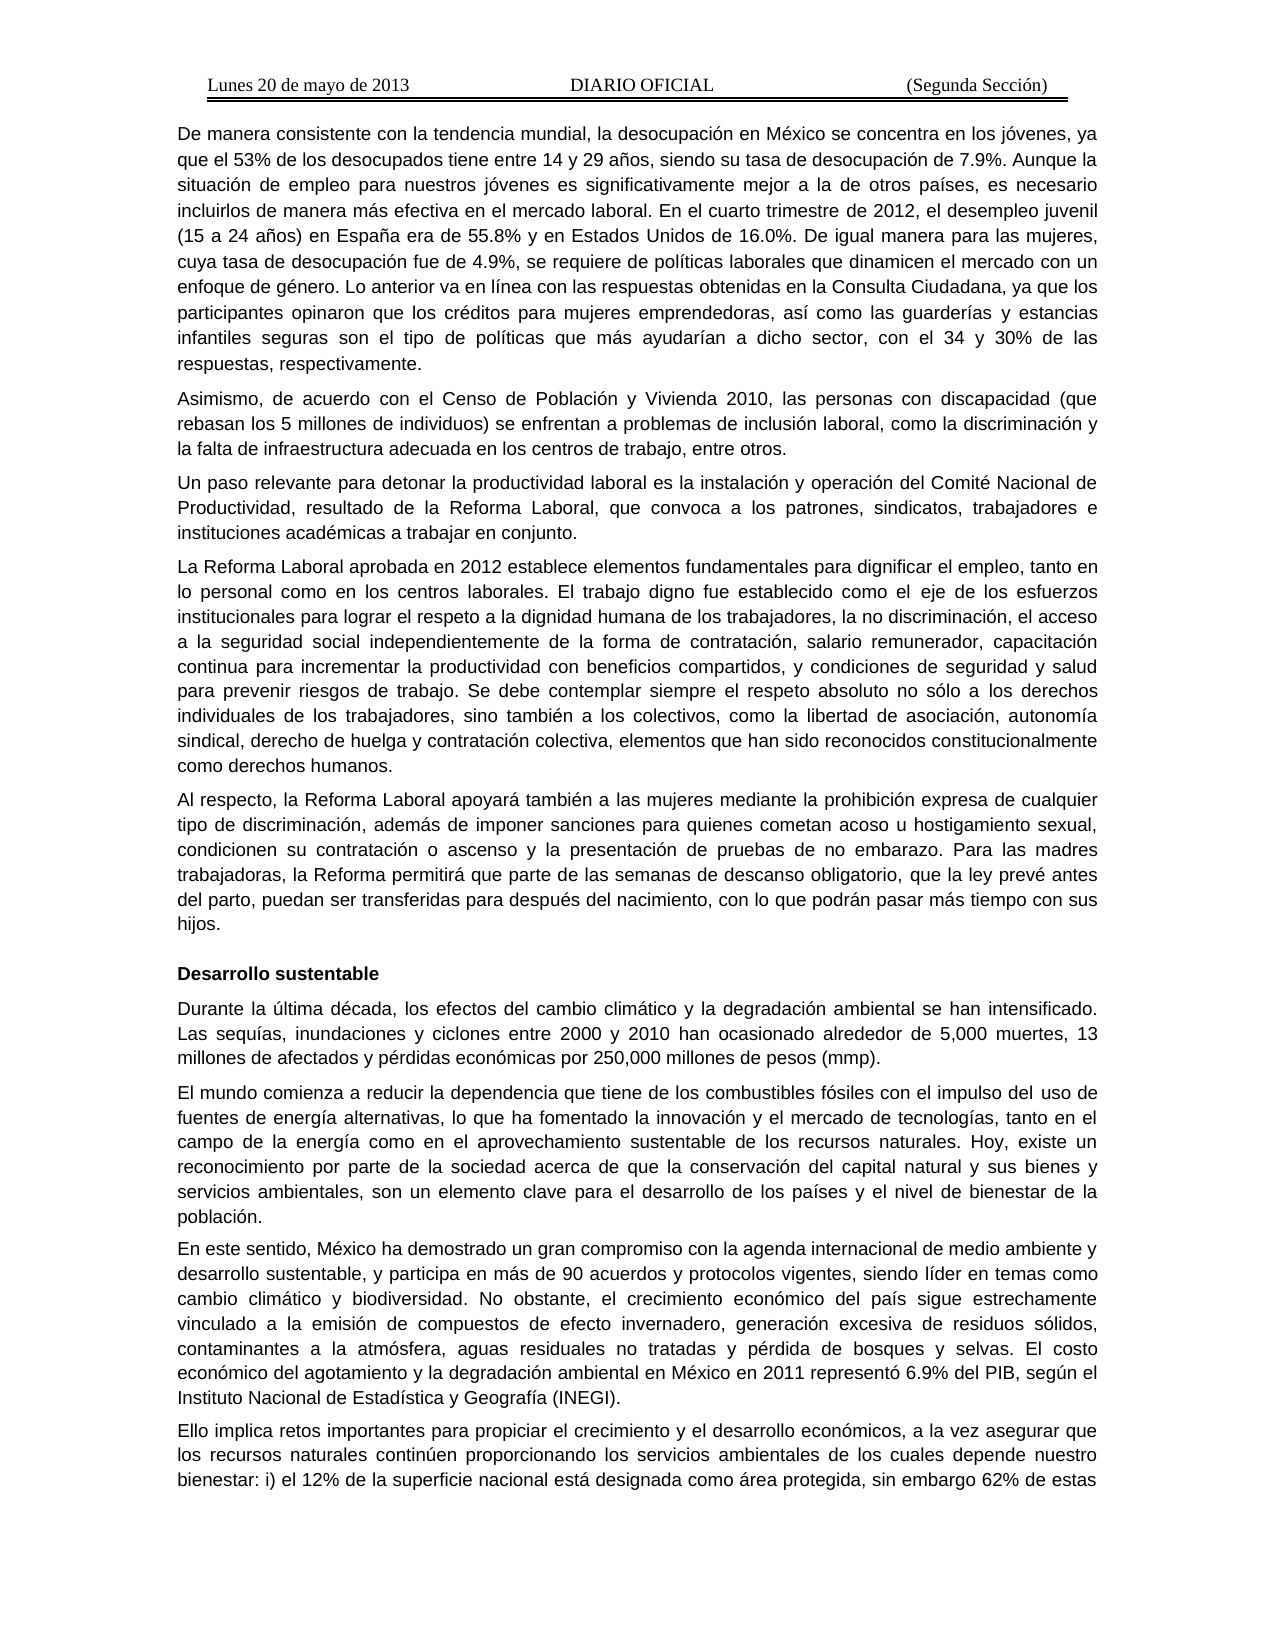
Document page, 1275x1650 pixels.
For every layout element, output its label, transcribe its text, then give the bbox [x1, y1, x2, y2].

text En este sentido, México ha demostrado un gran compromiso con la agenda internacional de medio ambiente y desarrollo sustentable, y participa en más de 90 acuerdos y protocolos vigentes, siendo líder en temas como cambio climático y biodiversidad. No obstante, el crecimiento económico del país sigue estrechamente vinculado a la emisión de compuestos de efecto invernadero, generación excesiva de residuos sólidos, contaminantes a la atmósfera, aguas residuales no tratadas y pérdida de bosques y selvas. El costo económico del agotamiento y la degradación ambiental en México en 2011 representó 6.9% del PIB, según el Instituto Nacional de Estadística y Geografía (INEGI). [177, 1236, 1098, 1409]
text Asimismo, de acuerdo con el Censo de Población y Vivienda 2010, las personas con discapacidad (que rebasan los 5 millones de individuos) se enfrentan a problemas de inclusión laboral, como la discriminación y la falta de infraestructura adecuada en los centros de trabajo, entre otros. [177, 386, 1098, 460]
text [177, 1417, 1098, 1492]
text Desarrollo sustentable [177, 961, 1098, 986]
text Al respecto, la Reforma Laboral apoyará también a las mujeres mediante la prohibición expresa de cualquier tipo de discriminación, además de imponer sanciones para quienes cometan acoso u hostigamiento sexual, condicionen su contratación o ascenso y la presentación de pruebas de no embarazo. Para las madres trabajadoras, la Reforma permitirá que parte de las semanas de descanso obligatorio, que la ley prevé antes del parto, puedan ser transferidas para después del nacimiento, con lo que podrán pasar más tiempo con sus hijos. [177, 787, 1098, 936]
text De manera consistente con la tendencia mundial, la desocupación en México se concentra en los jóvenes, ya que el 53% de los desocupados tiene entre 14 y 29 años, siendo su tasa de desocupación de 7.9%. Aunque la situación de empleo para nuestros jóvenes es significativamente mejor a la de otros países, es necesario incluirlos de manera más efectiva en el mercado laboral. En el cuarto trimestre de 2012, el desempleo juvenil (15 a 24 años) en España era de 55.8% y en Estados Unidos de 16.0%. De igual manera para las mujeres, cuya tasa de desocupación fue de 4.9%, se requiere de políticas laborales que dinamicen el mercado con un enfoque de género. Lo anterior va en línea con las respuestas obtenidas en la Consulta Ciudadana, ya que los participantes opinaron que los créditos para mujeres emprendedoras, así como las guarderías y estancias infantiles seguras son el tipo de políticas que más ayudarían a dicho sector, con el 34 y 30% de las respuestas, respectivamente. [177, 120, 1098, 375]
text La Reforma Laboral aprobada en 2012 establece elementos fundamentales para dignificar el empleo, tanto en lo personal como en los centros laborales. El trabajo digno fue establecido como el eje de los esfuerzos institucionales para lograr el respeto a la dignidad humana de los trabajadores, la no discriminación, el acceso a la seguridad social independientemente de la forma de contratación, salario remunerador, capacitación continua para incrementar la productividad con beneficios compartidos, y condiciones de seguridad y salud para prevenir riesgos de trabajo. Se debe contemplar siempre el respeto absoluto no sólo a los derechos individuales de los trabajadores, sino también a los colectivos, como la libertad de asociación, autonomía sindical, derecho de huelga y contratación colectiva, elementos que han sido reconocidos constitucionalmente como derechos humanos. [177, 554, 1098, 777]
text Durante la última década, los efectos del cambio climático y la degradación ambiental se han intensificado. Las sequías, inundaciones y ciclones entre 2000 y 2010 han ocasionado alrededor de 5,000 muertes, 13 millones de afectados y pérdidas económicas por 250,000 millones de pesos (mmp). [177, 995, 1098, 1070]
text El mundo comienza a reducir la dependencia que tiene de los combustibles fósiles con el impulso del uso de fuentes de energía alternativas, lo que ha fomentado la innovación y el mercado de tecnologías, tanto en el campo de la energía como en el aprovechamiento sustentable de los recursos naturales. Hoy, existe un reconocimiento por parte de la sociedad acerca de que la conservación del capital natural y sus bienes y servicios ambientales, son un elemento clave para el desarrollo de los países y el nivel de bienestar de la población. [177, 1079, 1098, 1228]
text Un paso relevante para detonar la productividad laboral es la instalación y operación del Comité Nacional de Productividad, resultado de la Reforma Laboral, que convoca a los patrones, sindicatos, trabajadores e instituciones académicas a trabajar en conjunto. [177, 470, 1098, 544]
